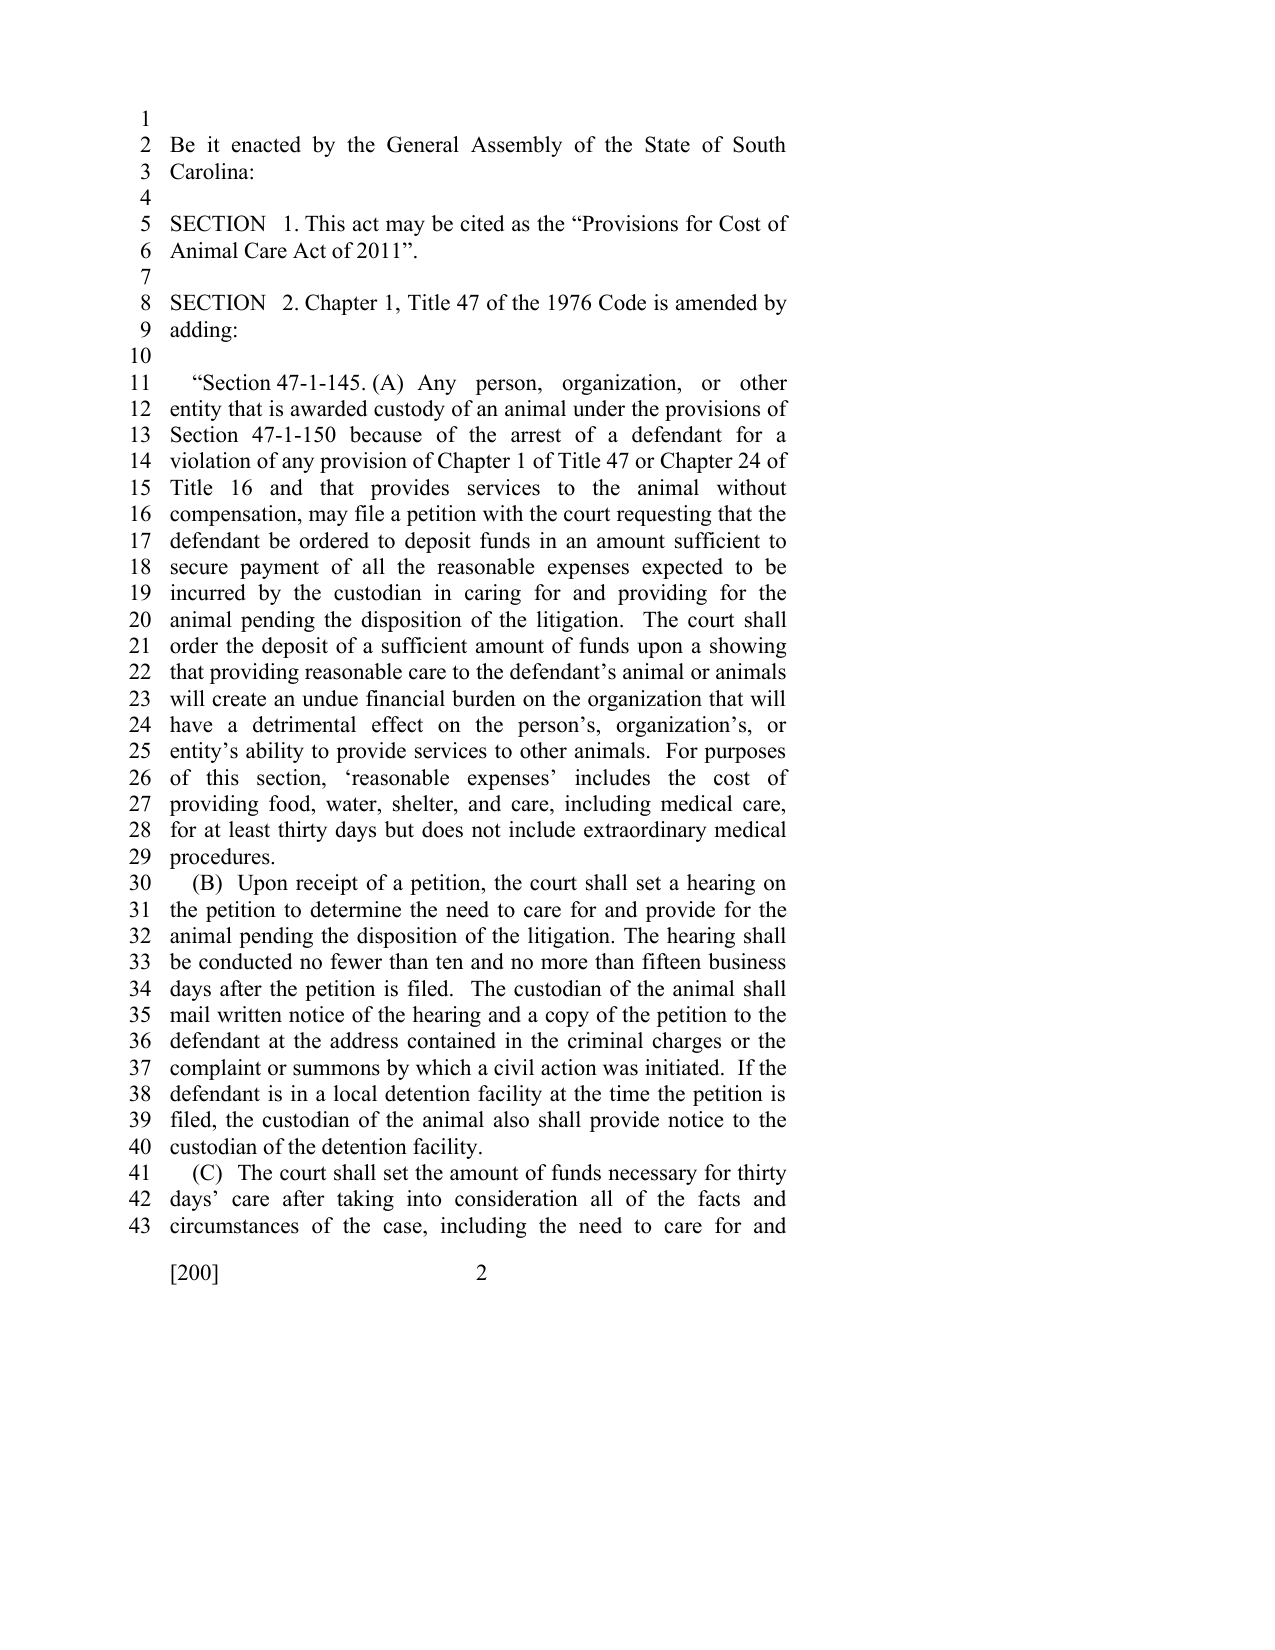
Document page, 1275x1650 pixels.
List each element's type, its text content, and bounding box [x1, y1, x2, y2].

text SECTION 1. This act may be cited as the “Provisions for Cost of Animal Care Act of 2011”. [169, 210, 787, 263]
text “Section 47-1-145. (A) Any person, organization, or other entity that is awarded custody of an animal under the provisions of Section 47-1-150 because of the arrest of a defendant for a violation of any provision of Chapter 1 of Title 47 or Chapter 24 of Title 16 and that provides services to the animal without compensation, may file a petition with the court requesting that the defendant be ordered to deposit funds in an amount sufficient to secure payment of all the reasonable expenses expected to be incurred by the custodian in caring for and providing for the animal pending the disposition of the litigation. The court shall order the deposit of a sufficient amount of funds upon a showing that providing reasonable care to the defendant’s animal or animals will create an undue financial burden on the organization that will have a detrimental effect on the person’s, organization’s, or entity’s ability to provide services to other animals. For purposes of this section, ‘reasonable expenses’ includes the cost of providing food, water, shelter, and care, including medical care, for at least thirty days but does not include extraordinary medical procedures. [169, 368, 787, 869]
text (B) Upon receipt of a petition, the court shall set a hearing on the petition to determine the need to care for and provide for the animal pending the disposition of the litigation. The hearing shall be conducted no fewer than ten and no more than fifteen business days after the petition is filed. The custodian of the animal shall mail written notice of the hearing and a copy of the petition to the defendant at the address contained in the criminal charges or the complaint or summons by which a civil action was initiated. If the defendant is in a local detention facility at the time the petition is filed, the custodian of the animal also shall provide notice to the custodian of the detention facility. [169, 869, 787, 1159]
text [169, 1159, 787, 1238]
text Be it enacted by the General Assembly of the State of South Carolina: [169, 131, 787, 184]
text SECTION 2. Chapter 1, Title 47 of the 1976 Code is amended by adding: [169, 289, 787, 342]
